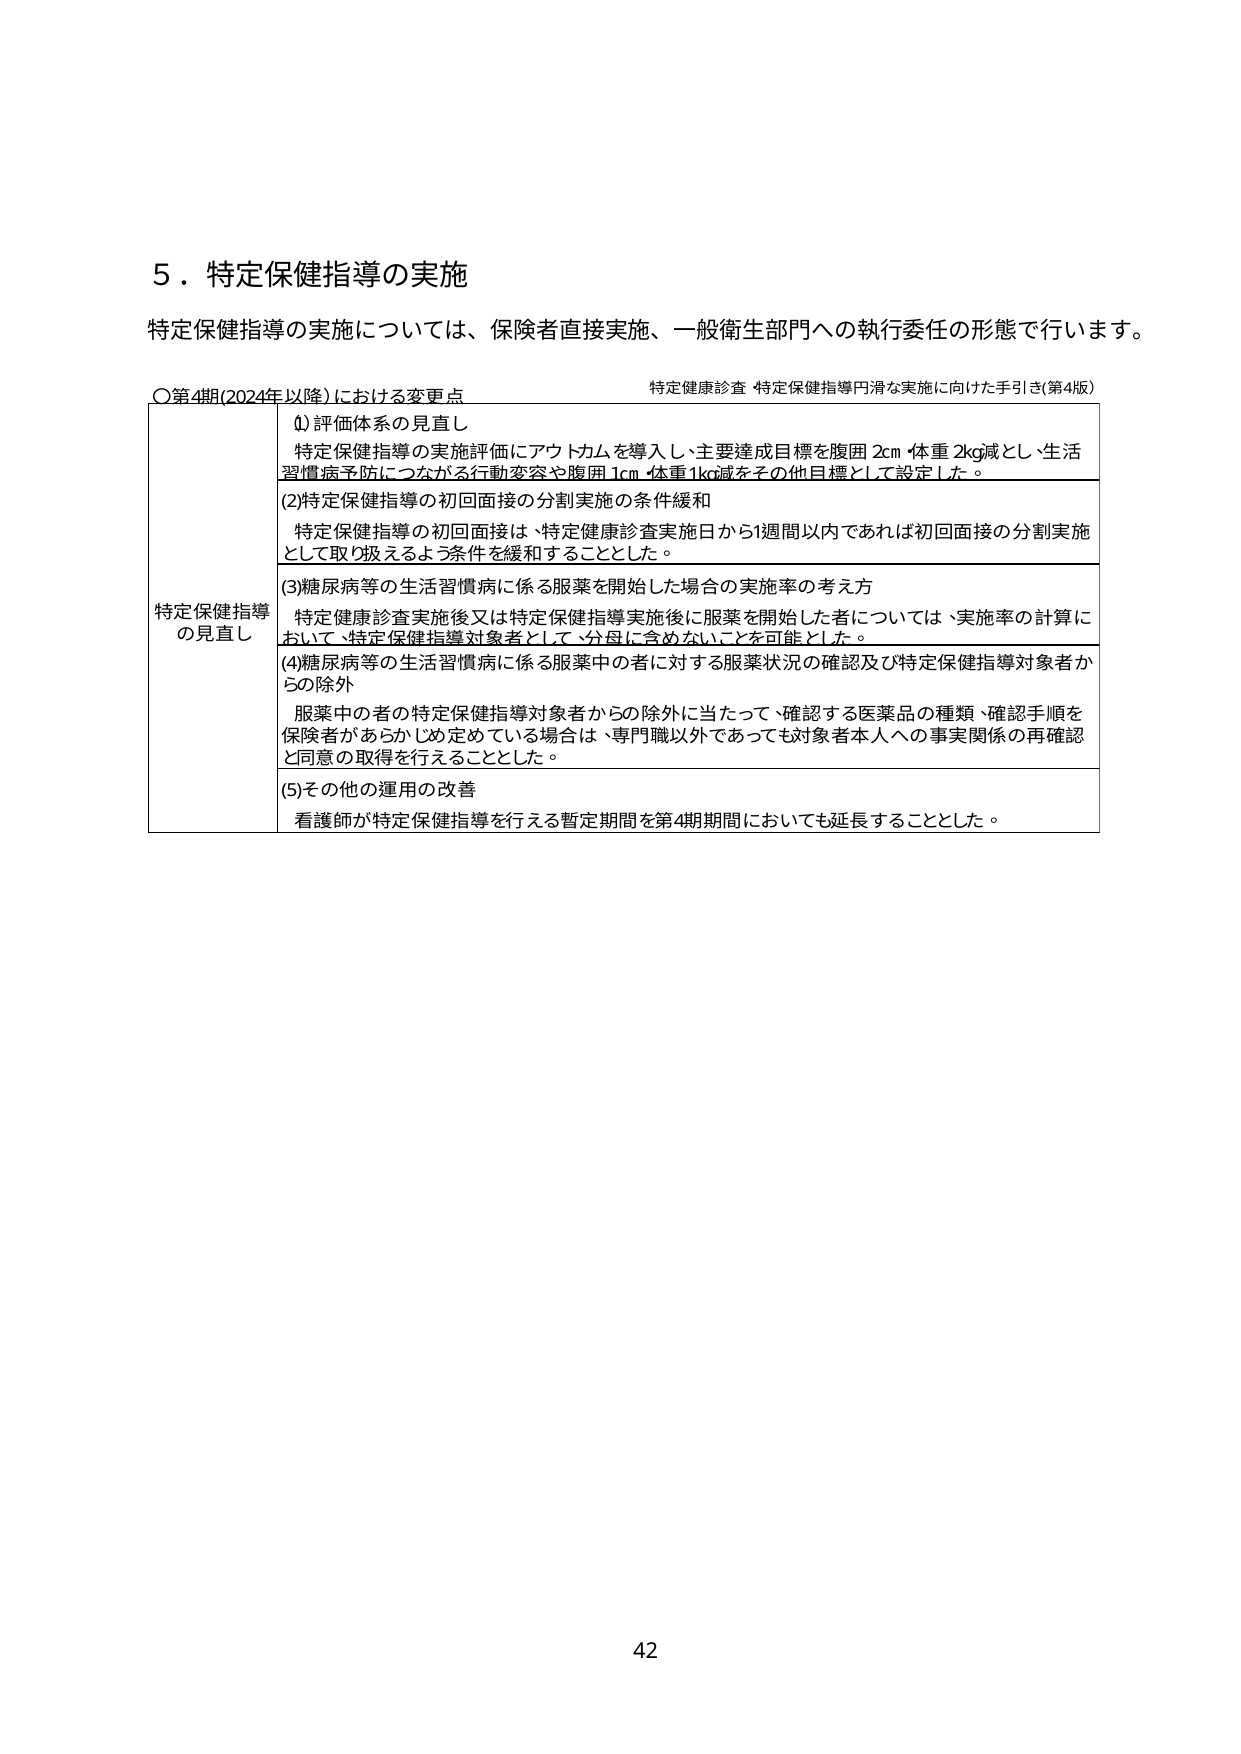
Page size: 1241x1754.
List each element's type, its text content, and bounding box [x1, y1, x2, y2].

text ５．特定保健指導の実施 [148, 235, 1143, 310]
text 特定保健指導の実施については、保険者直接実施、一般衛生部門への執行委任の形態で行います。 [148, 310, 1143, 348]
